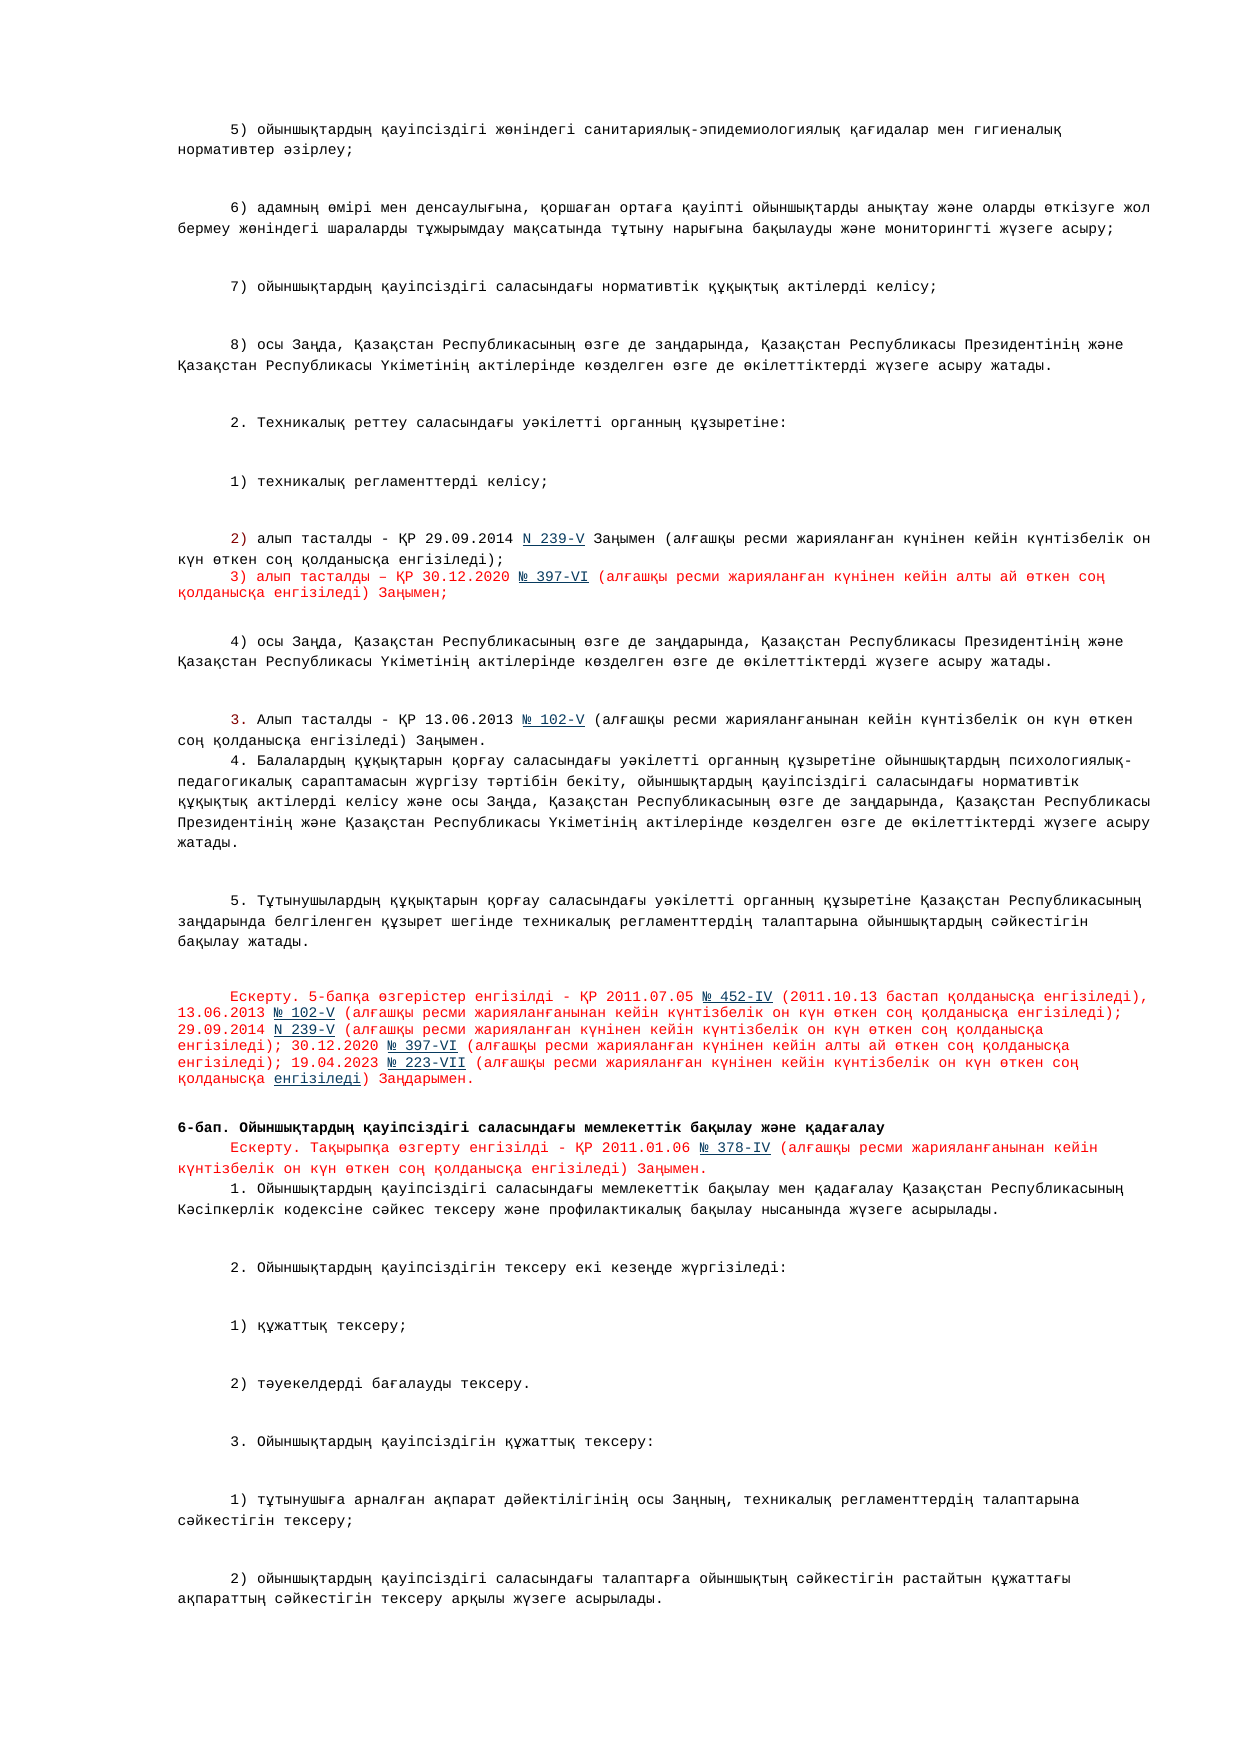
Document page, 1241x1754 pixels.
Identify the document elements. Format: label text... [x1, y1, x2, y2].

text 3. Ойыншықтардың қауіпсіздігін құжаттық тексеру: [177, 1430, 1152, 1451]
text 2) алып тасталды - ҚР 29.09.2014 N 239-V Заңымен (алғашқы ресми жарияланған күнінен кейiн күнтiзбелiк он күн өткен соң қолданысқа енгiзiледi); [177, 528, 1152, 569]
text 2. Ойыншықтардың қауіпсіздігін тексеру екі кезеңде жүргізіледі: [177, 1256, 1152, 1277]
text 6-бап. Ойыншықтардың қауіпсіздігі саласындағы мемлекеттік бақылау және қадағалау [177, 1116, 1152, 1137]
text 2) ойыншықтардың қауіпсіздігі саласындағы талаптарға ойыншықтың сәйкестігін растайтын құжаттағы ақпараттың сәйкестігін тексеру арқылы жүзеге асырылады. [177, 1567, 1152, 1608]
text 1) техникалық регламенттерді келісу; [177, 470, 1152, 490]
text 6) адамның өмірі мен денсаулығына, қоршаған ортаға қауіпті ойыншықтарды анықтау және оларды өткізуге жол бермеу жөніндегі шараларды тұжырымдау мақсатында тұтыну нарығына бақылауды және мониторингті жүзеге асыру; [177, 197, 1152, 238]
text 4. Балалардың құқықтарын қорғау саласындағы уәкiлеттi органның құзыретiне ойыншықтардың психологиялық-педагогикалық сараптамасын жүргiзу тәртiбiн бекiту, ойыншықтардың қауiпсiздiгi саласындағы нормативтiк құқықтық актiлердi келiсу және осы Заңда, Қазақстан Республикасының өзге де заңдарында, Қазақстан Республикасы Президентінің және Қазақстан Республикасы Үкіметінің актілерінде көзделген өзге де өкілеттіктерді жүзеге асыру жатады. [177, 749, 1152, 852]
text 2. Техникалық реттеу саласындағы уәкілетті органның құзыретіне: [177, 412, 1152, 432]
text Ескерту. Тақырыпқа өзгерту енгізілді - ҚР 2011.01.06 № 378-IV (алғашқы ресми жарияланғанынан кейін күнтізбелік он күн өткен соң қолданысқа енгізіледі) Заңымен. [177, 1137, 1152, 1178]
text 5. Тұтынушылардың құқықтарын қорғау саласындағы уәкілетті органның құзыретіне Қазақстан Республикасының заңдарында белгіленген құзырет шегінде техникалық регламенттердің талаптарына ойыншықтардың сәйкестігін бақылау жатады. [177, 890, 1152, 951]
text 1. Ойыншықтардың қауіпсіздігі саласындағы мемлекеттік бақылау мен қадағалау Қазақстан Республикасының Кәсіпкерлік кодексіне сәйкес тексеру және профилактикалық бақылау нысанында жүзеге асырылады. [177, 1178, 1152, 1219]
text 7) ойыншықтардың қауіпсіздігі саласындағы нормативтік құқықтық актілерді келісу; [177, 275, 1152, 296]
text 3. Алып тасталды - ҚР 13.06.2013 № 102-V (алғашқы ресми жарияланғанынан кейін күнтізбелік он күн өткен соң қолданысқа енгізіледі) Заңымен. [177, 708, 1152, 749]
text 1) құжаттық тексеру; [177, 1314, 1152, 1335]
text 1) тұтынушыға арналған ақпарат дәйектілігінің осы Заңның, техникалық регламенттердің талаптарына сәйкестігін тексеру; [177, 1488, 1152, 1529]
text Ескерту. 5-бапқа өзгерістер енгізілді - ҚР 2011.07.05 № 452-IV (2011.10.13 бастап қолданысқа енгізіледі), 13.06.2013 № 102-V (алғашқы ресми жарияланғанынан кейін күнтізбелік он күн өткен соң қолданысқа енгізіледі); 29.09.2014 N 239-V (алғашқы ресми жарияланған күнінен кейiн күнтiзбелiк он күн өткен соң қолданысқа енгiзiледi); 30.12.2020 № 397-VI (алғашқы ресми жарияланған күнінен кейін алты ай өткен соң қолданысқа енгізіледі); 19.04.2023 № 223-VII (алғашқы ресми жарияланған күнінен кейін күнтізбелік он күн өткен соң қолданысқа енгізіледі) Заңдарымен. [177, 989, 1152, 1116]
text 8) осы Заңда, Қазақстан Республикасының өзге де заңдарында, Қазақстан Республикасы Президентінің және Қазақстан Республикасы Үкіметінің актілерінде көзделген өзге де өкілеттіктерді жүзеге асыру жатады. [177, 333, 1152, 374]
text 4) осы Заңда, Қазақстан Республикасының өзге де заңдарында, Қазақстан Республикасы Президентінің және Қазақстан Республикасы Үкіметінің актілерінде көзделген өзге де өкілеттіктерді жүзеге асыру жатады. [177, 630, 1152, 671]
text 2) тәуекелдерді бағалауды тексеру. [177, 1372, 1152, 1393]
text 3) алып тасталды – ҚР 30.12.2020 № 397-VI (алғашқы ресми жарияланған күнінен кейін алты ай өткен соң қолданысқа енгізіледі) Заңымен; [177, 569, 1152, 630]
text 5) ойыншықтардың қауіпсіздігі жөніндегі санитариялық-эпидемиологиялық қағидалар мен гигиеналық нормативтер әзірлеу; [177, 118, 1152, 159]
